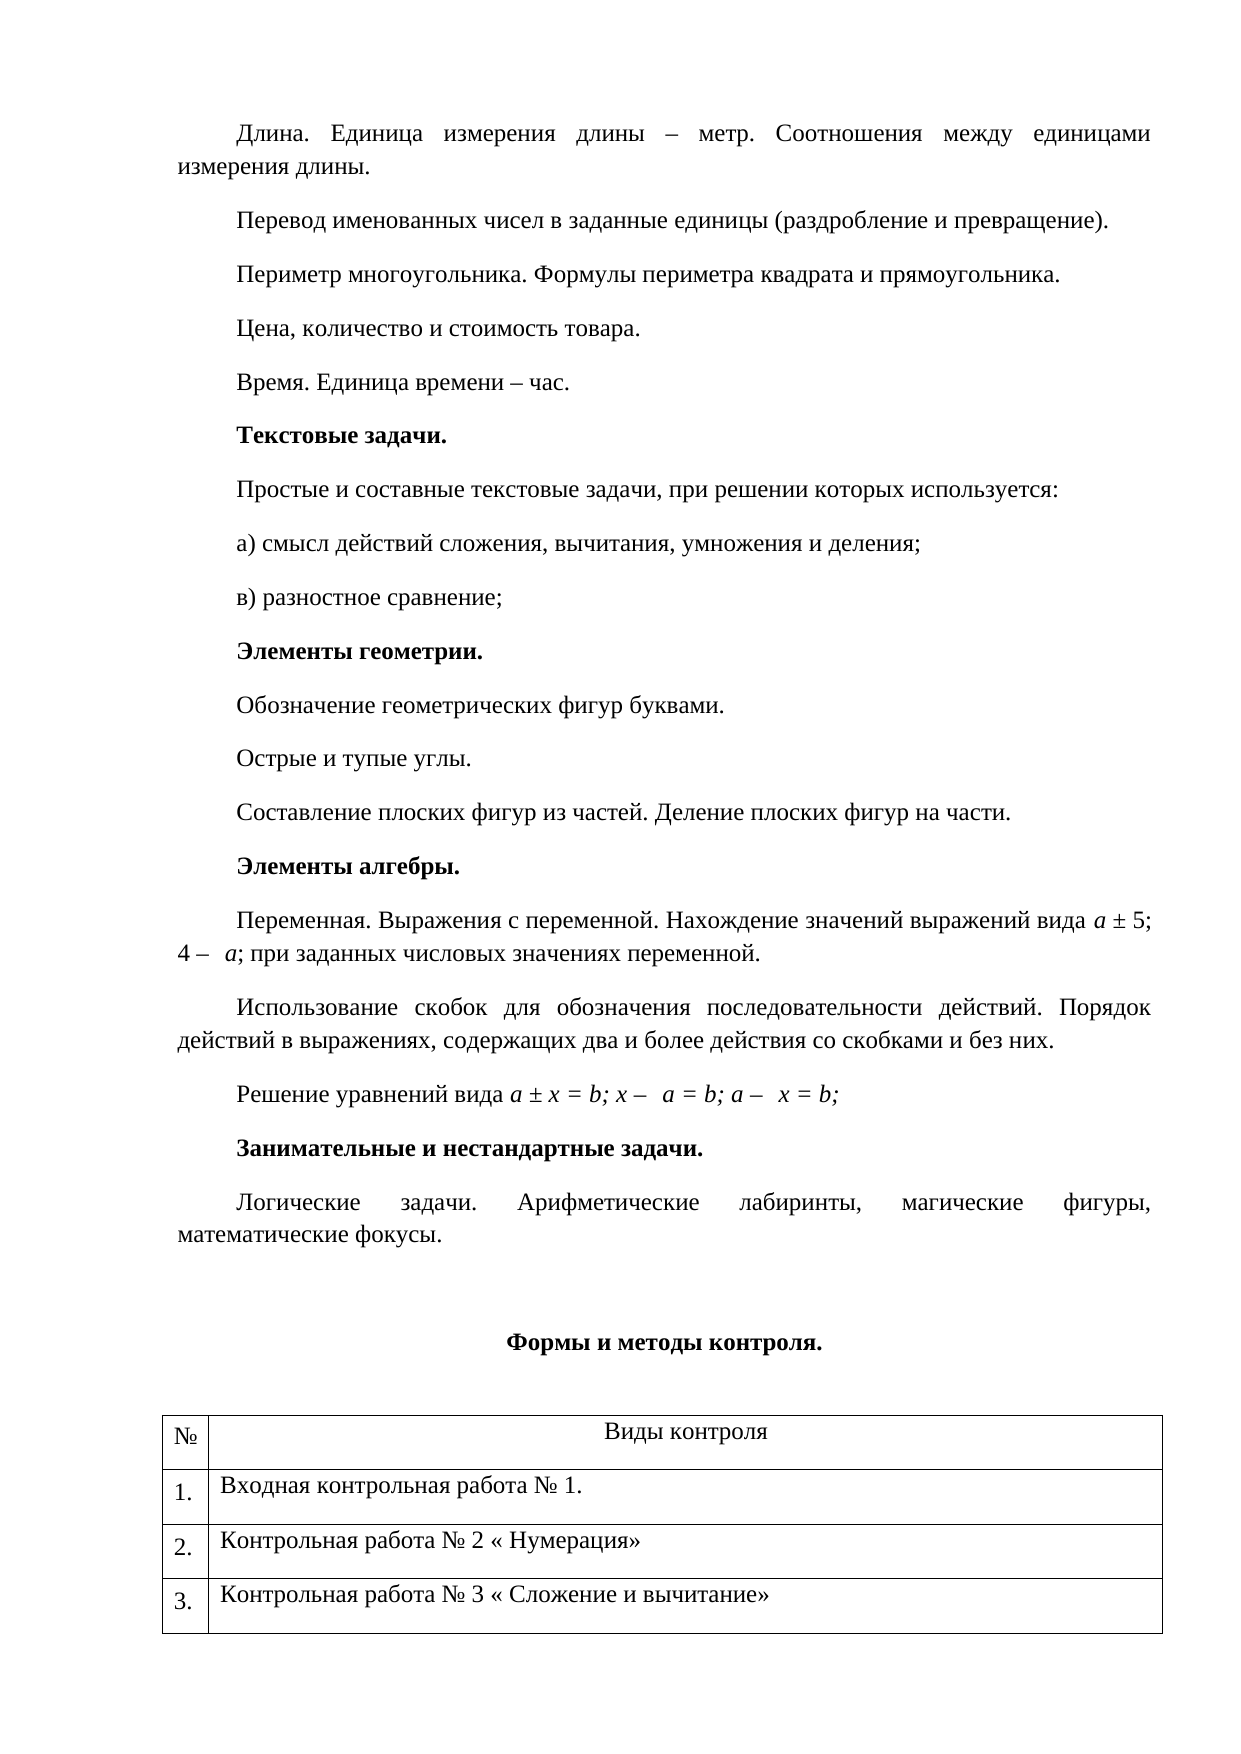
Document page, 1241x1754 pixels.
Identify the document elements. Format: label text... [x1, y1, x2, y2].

text Занимательные и нестандартные задачи. [177, 1133, 1152, 1161]
table_cell [163, 1579, 208, 1633]
text Элементы алгебры. [177, 851, 1152, 880]
table_cell [163, 1525, 208, 1578]
text Переменная. Выражения с переменной. Нахождение значений выражений вида а ± 5; 4 – а; при заданных числовых значениях переменной. [177, 905, 1152, 967]
text Цена, количество и стоимость товара. [177, 313, 1152, 341]
text Составление плоских фигур из частей. Деление плоских фигур на части. [177, 797, 1152, 826]
table_header Виды контроля [209, 1416, 1162, 1469]
text Логические задачи. Арифметические лабиринты, магические фигуры, математические фокусы. [177, 1187, 1152, 1248]
table_cell Контрольная работа № 2 « Нумерация» [209, 1525, 1162, 1578]
text Обозначение геометрических фигур буквами. [177, 690, 1152, 718]
text Время. Единица времени – час. [177, 367, 1152, 395]
text Длина. Единица измерения длины – метр. Соотношения между единицами измерения длины. [177, 118, 1152, 180]
text Периметр многоугольника. Формулы периметра квадрата и прямоугольника. [177, 259, 1152, 288]
text Острые и тупые углы. [177, 743, 1152, 772]
table_cell Контрольная работа № 3 « Сложение и вычитание» [209, 1579, 1162, 1633]
text Формы и методы контроля. [177, 1327, 1152, 1356]
text Использование скобок для обозначения последовательности действий. Порядок действий в выражениях, содержащих два и более действия со скобками и без них. [177, 992, 1152, 1054]
text Элементы геометрии. [177, 636, 1152, 664]
text Простые и составные текстовые задачи, при решении которых используется: [177, 474, 1152, 503]
text Текстовые задачи. [177, 420, 1152, 449]
text в) разностное сравнение; [177, 582, 1152, 611]
text а) смысл действий сложения, вычитания, умножения и деления; [177, 528, 1152, 557]
table_header № [163, 1416, 208, 1469]
text Решение уравнений вида а ± х = b; х – а = b; а – х = b; [177, 1079, 1152, 1108]
text Перевод именованных чисел в заданные единицы (раздробление и превращение). [177, 205, 1152, 234]
table_cell Входная контрольная работа № 1. [209, 1470, 1162, 1524]
table_cell [163, 1470, 208, 1524]
